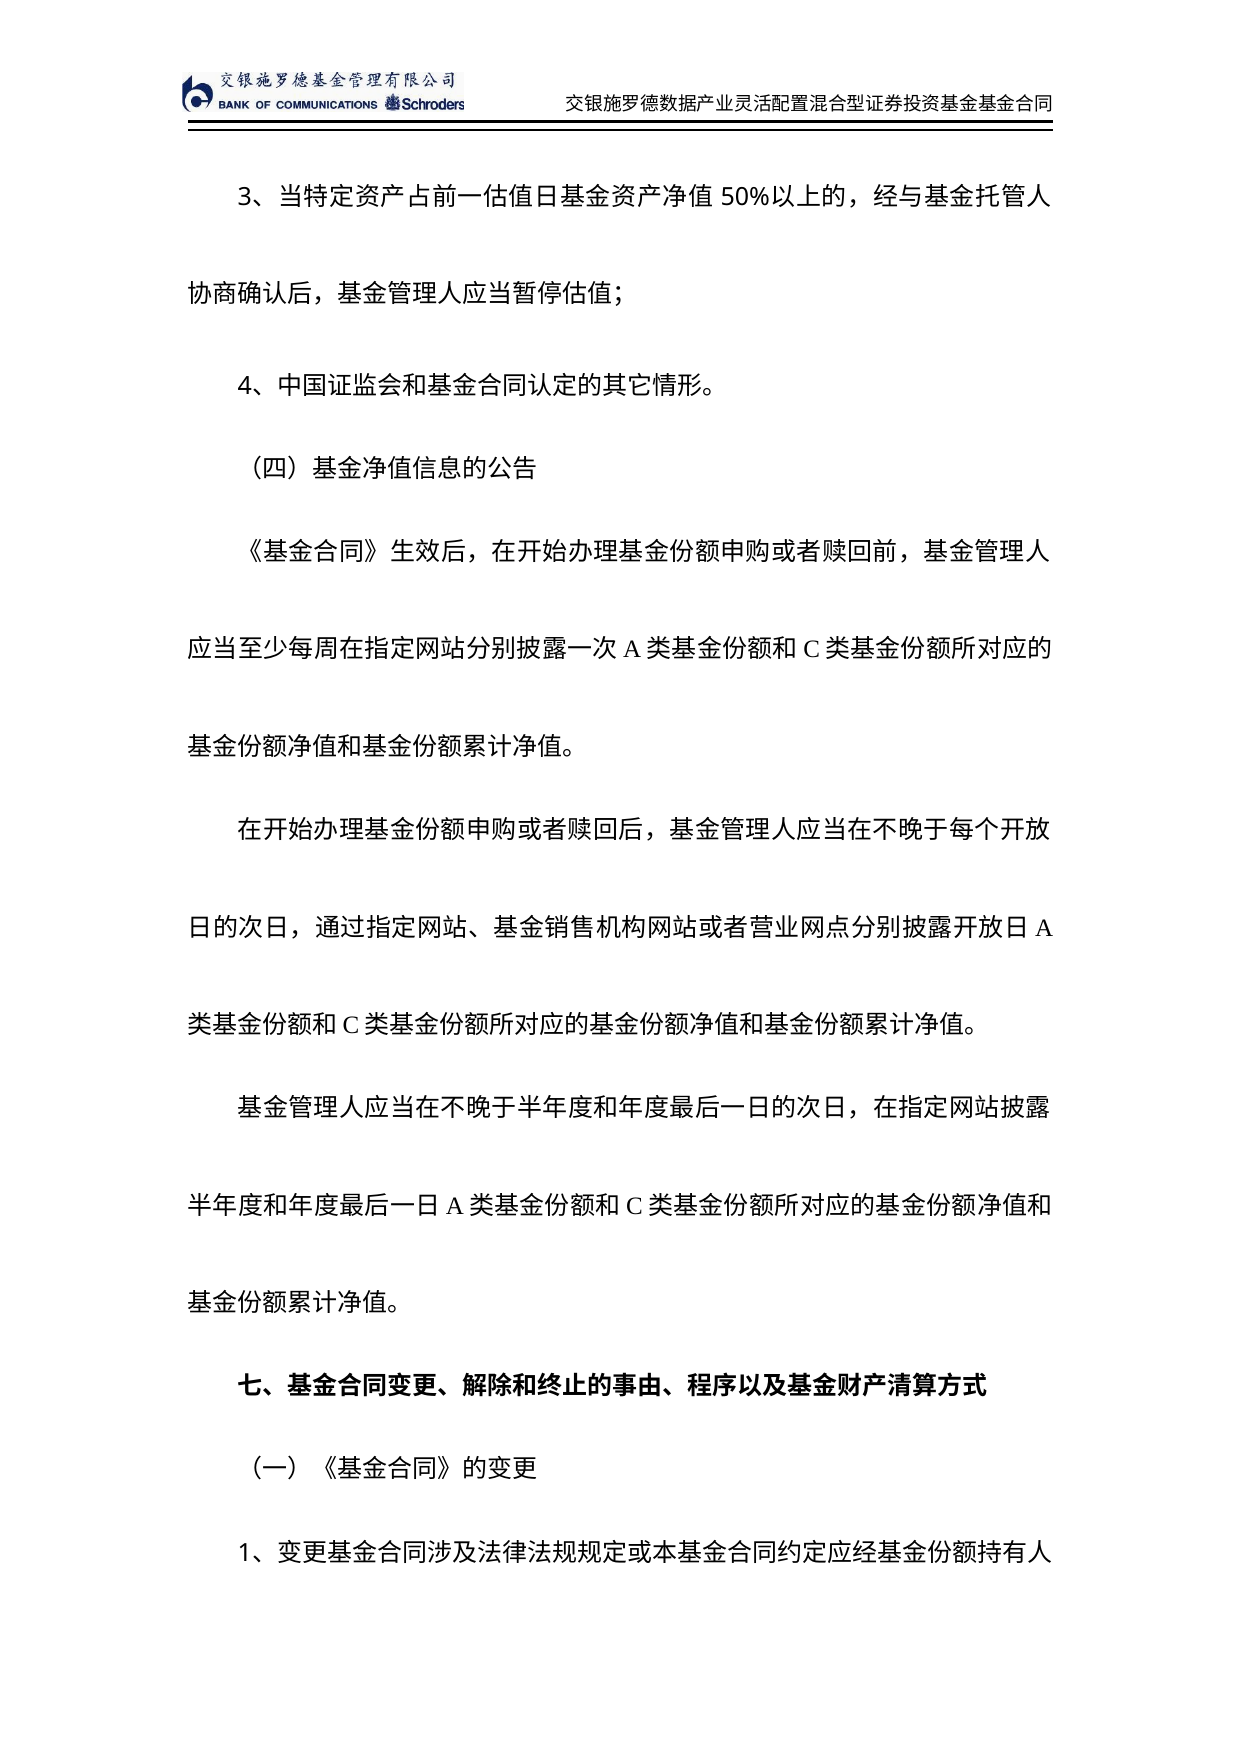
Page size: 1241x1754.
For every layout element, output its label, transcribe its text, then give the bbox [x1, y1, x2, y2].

text （一）《基金合同》的变更 [187, 1434, 1053, 1499]
picture [182, 72, 464, 112]
text 七、基金合同变更、解除和终止的事由、程序以及基金财产清算方式 [187, 1351, 1053, 1416]
text 《基金合同》生效后，在开始办理基金份额申购或者赎回前，基金管理人应当至少每周在指定网站分别披露一次A类基金份额和C类基金份额所对应的基金份额净值和基金份额累计净值。 [187, 517, 1053, 777]
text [187, 1518, 1053, 1583]
text （四）基金净值信息的公告 [187, 434, 1053, 499]
text 在开始办理基金份额申购或者赎回后，基金管理人应当在不晚于每个开放日的次日，通过指定网站、基金销售机构网站或者营业网点分别披露开放日A类基金份额和C类基金份额所对应的基金份额净值和基金份额累计净值。 [187, 795, 1053, 1055]
text 基金管理人应当在不晚于半年度和年度最后一日的次日，在指定网站披露半年度和年度最后一日A类基金份额和C类基金份额所对应的基金份额净值和基金份额累计净值。 [187, 1073, 1053, 1333]
text 3、当特定资产占前一估值日基金资产净值50%以上的，经与基金托管人协商确认后，基金管理人应当暂停估值； [187, 162, 1053, 324]
text 4、中国证监会和基金合同认定的其它情形。 [187, 351, 1053, 416]
